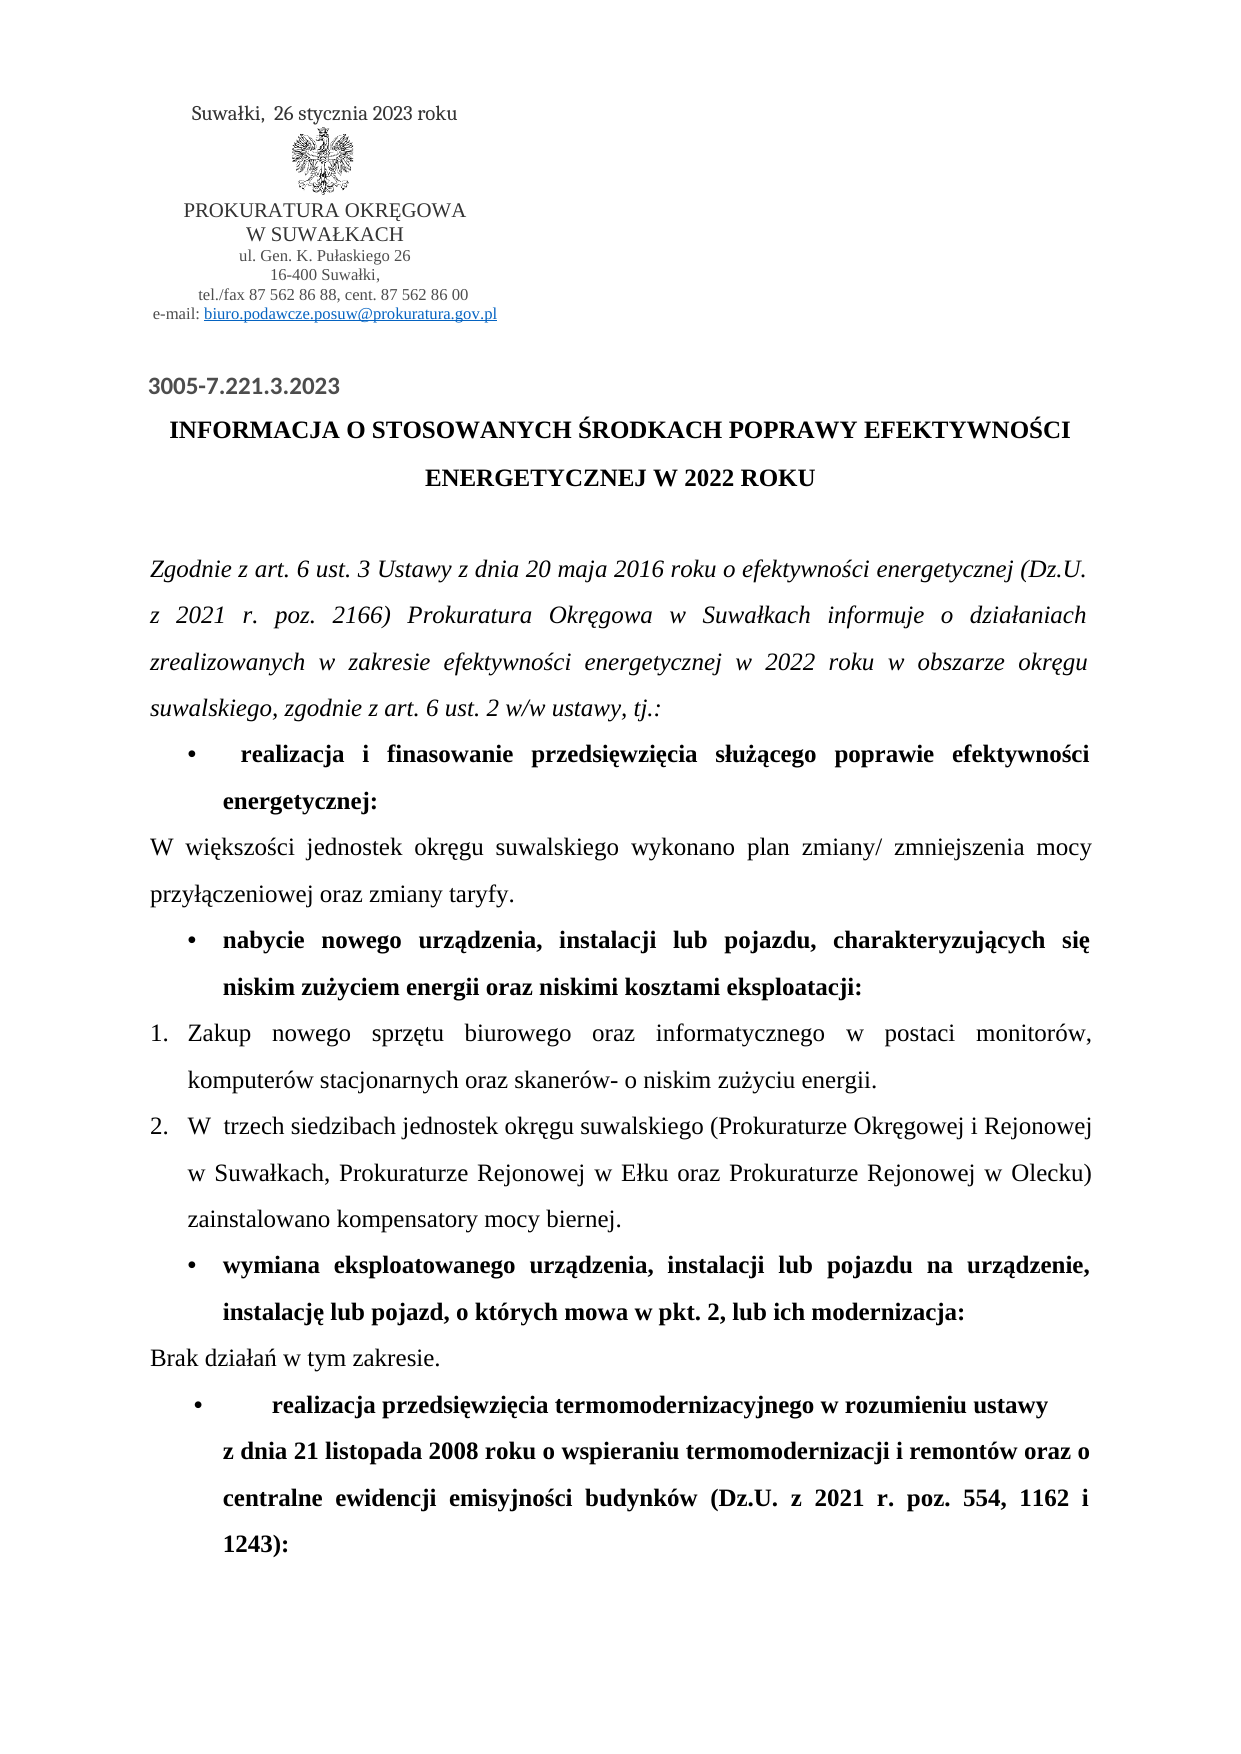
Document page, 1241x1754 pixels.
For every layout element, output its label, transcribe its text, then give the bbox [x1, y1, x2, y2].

text W SUWAŁKACH [148, 222, 502, 246]
text z dnia 21 listopada 2008 roku o wspieraniu termomodernizacji i remontów oraz o centralne ewidencji emisyjności budynków (Dz.U. z 2021 r. poz. 554, 1162 i 1243): [223, 1423, 1091, 1562]
text Zgodnie z art. 6 ust. 3 Ustawy z dnia 20 maja 2016 roku o efektywności energetycznej (Dz.U. z 2021 r. poz. 2166) Prokuratura Okręgowa w Suwałkach informuje o działaniach zrealizowanych w zakresie efektywności energetycznej w 2022 roku w obszarze okręgu suwalskiego, zgodnie z art. 6 ust. 2 w/w ustawy, tj.: [150, 540, 1091, 726]
text Suwałki, 26 stycznia 2023 roku [148, 74, 502, 126]
text e-mail: biuro.podawcze.posuw@prokuratura.gov.pl [148, 303, 502, 323]
text Brak działań w tym zakresie. [150, 1330, 1093, 1376]
text 16-400 Suwałki, [148, 265, 502, 284]
text INFORMACJA O STOSOWANYCH ŚRODKACH POPRAWY EFEKTYWNOŚCI ENERGETYCZNEJ W 2022 ROKU [148, 401, 1093, 496]
text W większości jednostek okręgu suwalskiego wykonano plan zmiany/ zmniejszenia mocy przyłączeniowej oraz zmiany taryfy. [150, 819, 1093, 912]
list realizacja i finasowanie przedsięwzięcia służącego poprawie efektywności energetycznej: [187, 726, 1091, 819]
text PROKURATURA OKRĘGOWA [148, 174, 502, 222]
list nabycie nowego urządzenia, instalacji lub pojazdu, charakteryzujących się niskim zużyciem energii oraz niskimi kosztami eksploatacji: [187, 912, 1091, 1004]
list Zakup nowego sprzętu biurowego oraz informatycznego w postaci monitorów, komputerów stacjonarnych oraz skanerów- o niskim zużyciu energii. [150, 1004, 1093, 1097]
text 3005-7.221.3.2023 [148, 371, 502, 401]
list wymiana eksploatowanego urządzenia, instalacji lub pojazdu na urządzenie, instalację lub pojazd, o których mowa w pkt. 2, lub ich modernizacja: [187, 1237, 1091, 1330]
list W trzech siedzibach jednostek okręgu suwalskiego (Prokuraturze Okręgowej i Rejonowej w Suwałkach, Prokuraturze Rejonowej w Ełku oraz Prokuraturze Rejonowej w Olecku) zainstalowano kompensatory mocy biernej. [150, 1097, 1093, 1237]
text tel./fax 87 562 86 88, cent. 87 562 86 00 [148, 284, 502, 303]
list realizacja przedsięwzięcia termomodernizacyjnego w rozumieniu ustawy [150, 1376, 1093, 1423]
text ul. Gen. K. Pułaskiego 26 [148, 246, 502, 265]
picture [290, 127, 353, 193]
